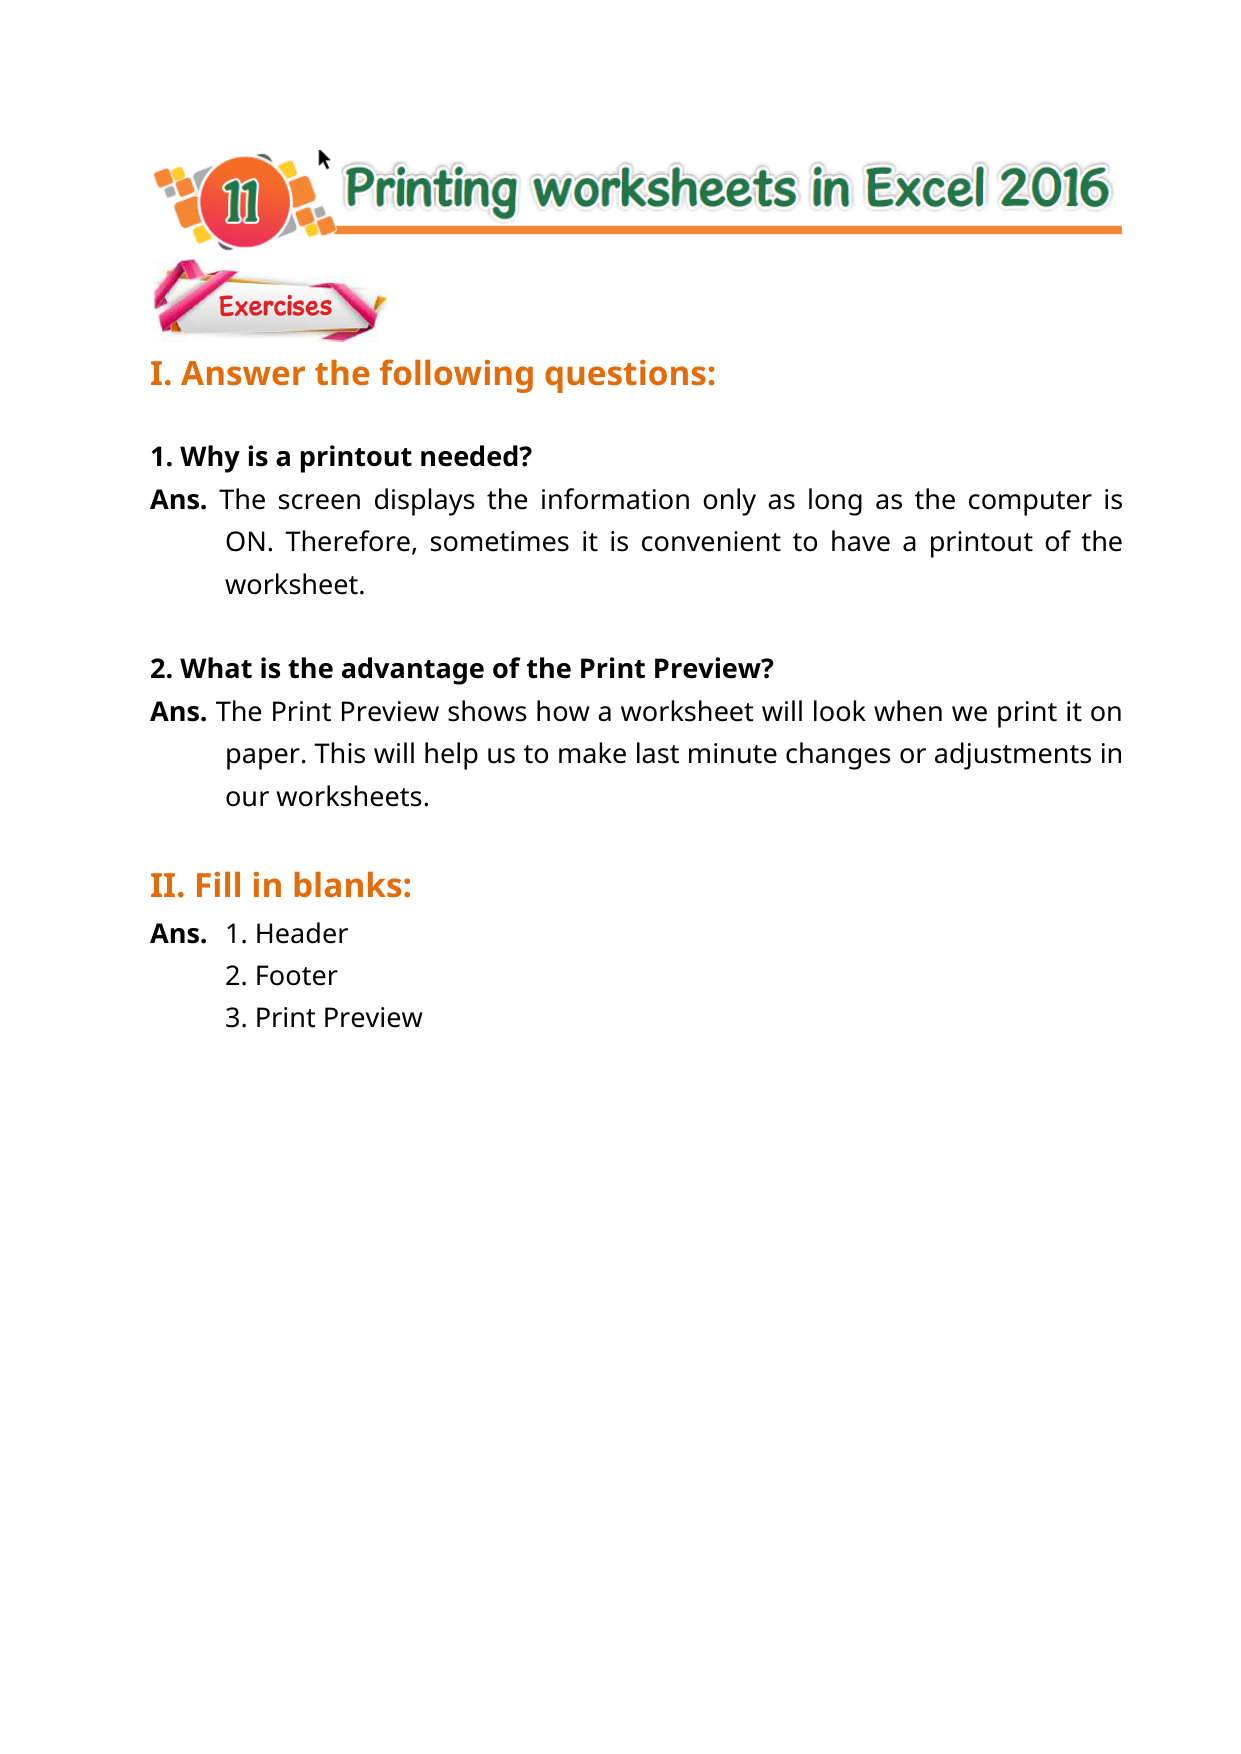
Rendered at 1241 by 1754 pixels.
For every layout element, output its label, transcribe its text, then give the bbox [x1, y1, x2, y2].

text 2. What is the advantage of the Print Preview? [150, 650, 1125, 687]
picture [150, 259, 388, 346]
text Ans. 1. Header [150, 914, 1125, 951]
text II. Fill in blanks: [150, 862, 1125, 907]
text 2. Footer [150, 956, 1125, 993]
picture [150, 150, 1125, 256]
text I. Answer the following questions: [150, 350, 1125, 395]
text 3. Print Preview [150, 999, 1125, 1036]
text Ans. The screen displays the information only as long as the computer is ON. Therefore, sometimes it is convenient to have a printout of the worksheet. [150, 480, 1125, 602]
text Ans. The Print Preview shows how a worksheet will look when we print it on paper. This will help us to make last minute changes or adjustments in our worksheets. [150, 692, 1125, 814]
text 1. Why is a printout needed? [150, 438, 1125, 475]
